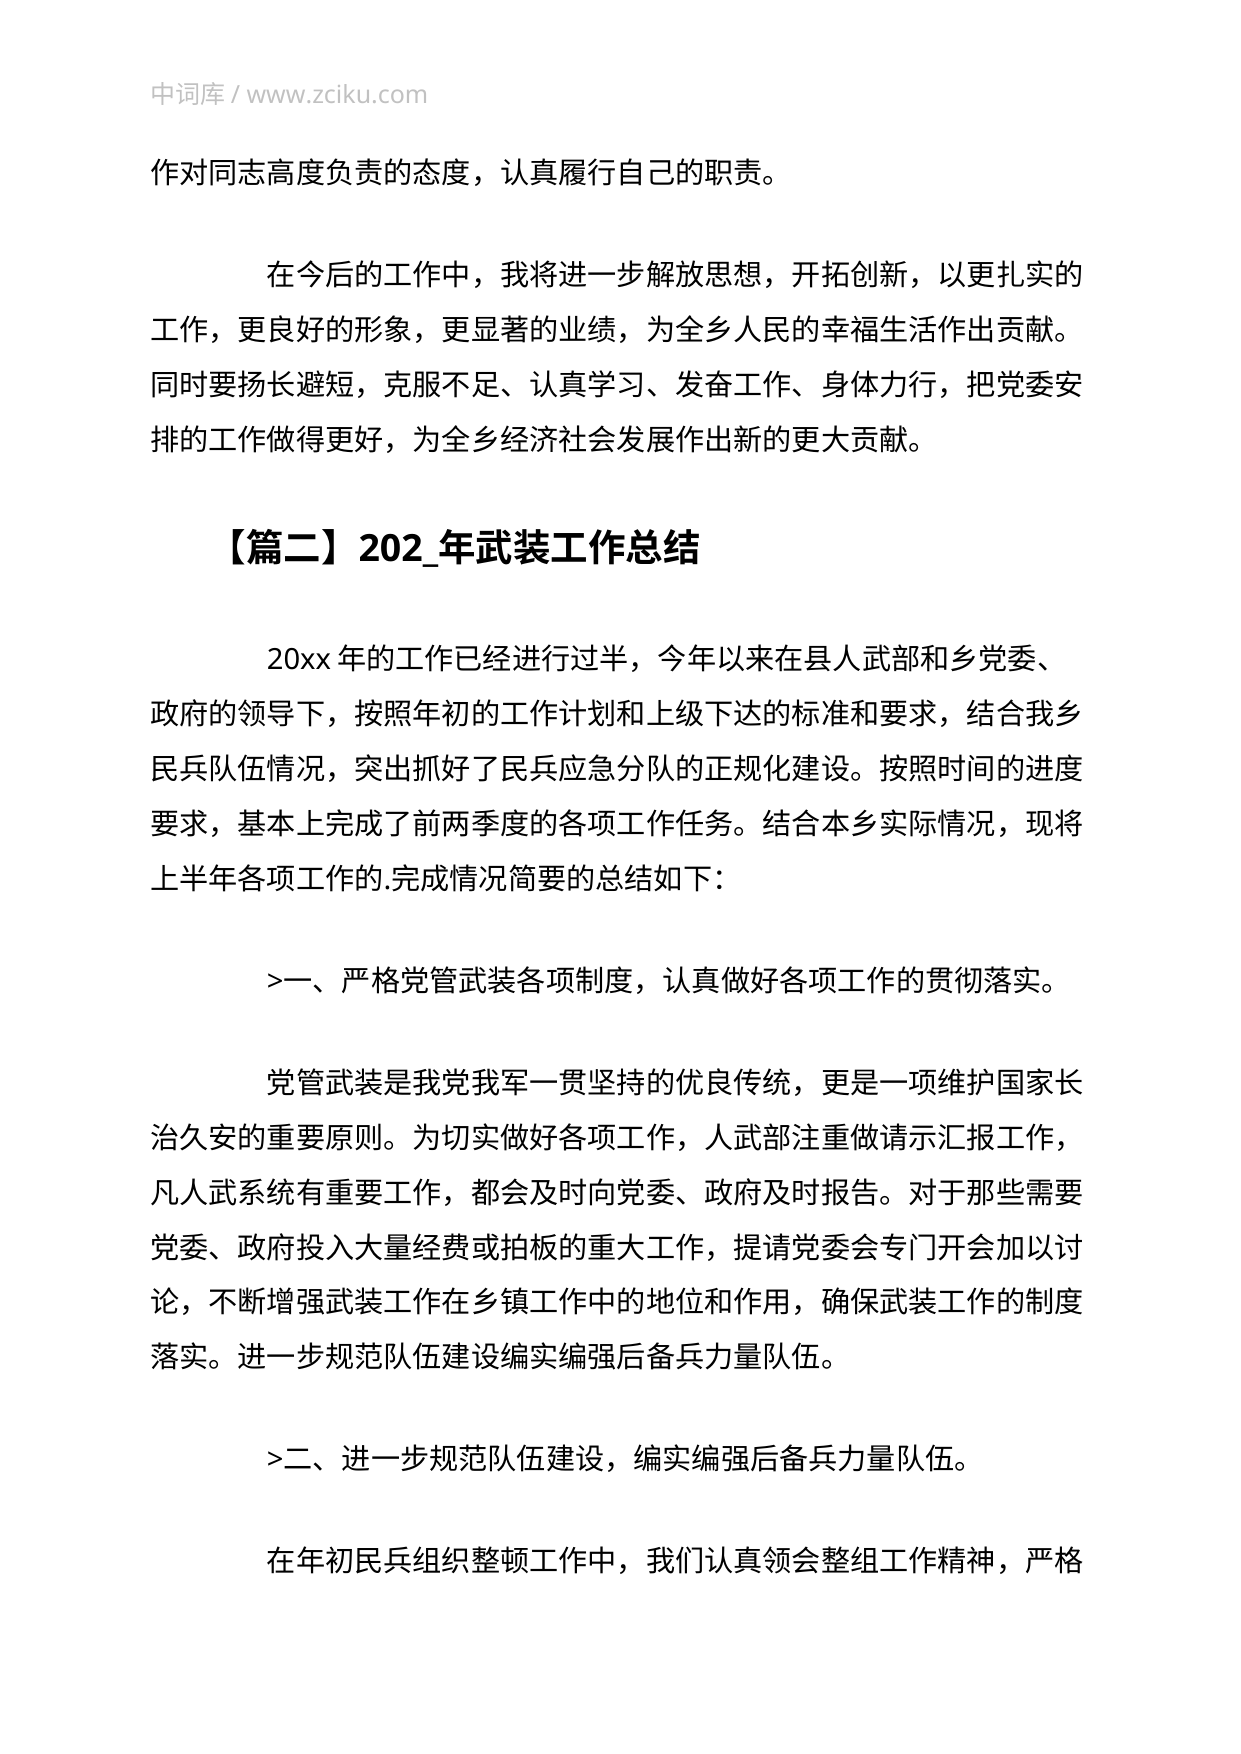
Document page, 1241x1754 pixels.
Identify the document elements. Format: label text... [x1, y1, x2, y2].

text >一、严格党管武装各项制度，认真做好各项工作的贯彻落实。 [150, 957, 1090, 1000]
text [150, 1538, 1090, 1580]
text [150, 150, 1090, 192]
text 20xx年的工作已经进行过半，今年以来在县人武部和乡党委、政府的领导下，按照年初的工作计划和上级下达的标准和要求，结合我乡民兵队伍情况，突出抓好了民兵应急分队的正规化建设。按照时间的进度要求，基本上完成了前两季度的各项工作任务。结合本乡实际情况，现将上半年各项工作的.完成情况简要的总结如下： [150, 636, 1090, 898]
text 【篇二】202_年武装工作总结 [150, 518, 1090, 573]
text 党管武装是我党我军一贯坚持的优良传统，更是一项维护国家长治久安的重要原则。为切实做好各项工作，人武部注重做请示汇报工作，凡人武系统有重要工作，都会及时向党委、政府及时报告。对于那些需要党委、政府投入大量经费或拍板的重大工作，提请党委会专门开会加以讨论，不断增强武装工作在乡镇工作中的地位和作用，确保武装工作的制度落实。进一步规范队伍建设编实编强后备兵力量队伍。 [150, 1059, 1090, 1376]
text 在今后的工作中，我将进一步解放思想，开拓创新，以更扎实的工作，更良好的形象，更显著的业绩，为全乡人民的幸福生活作出贡献。同时要扬长避短，克服不足、认真学习、发奋工作、身体力行，把党委安排的工作做得更好，为全乡经济社会发展作出新的更大贡献。 [150, 252, 1090, 459]
text >二、进一步规范队伍建设，编实编强后备兵力量队伍。 [150, 1436, 1090, 1478]
